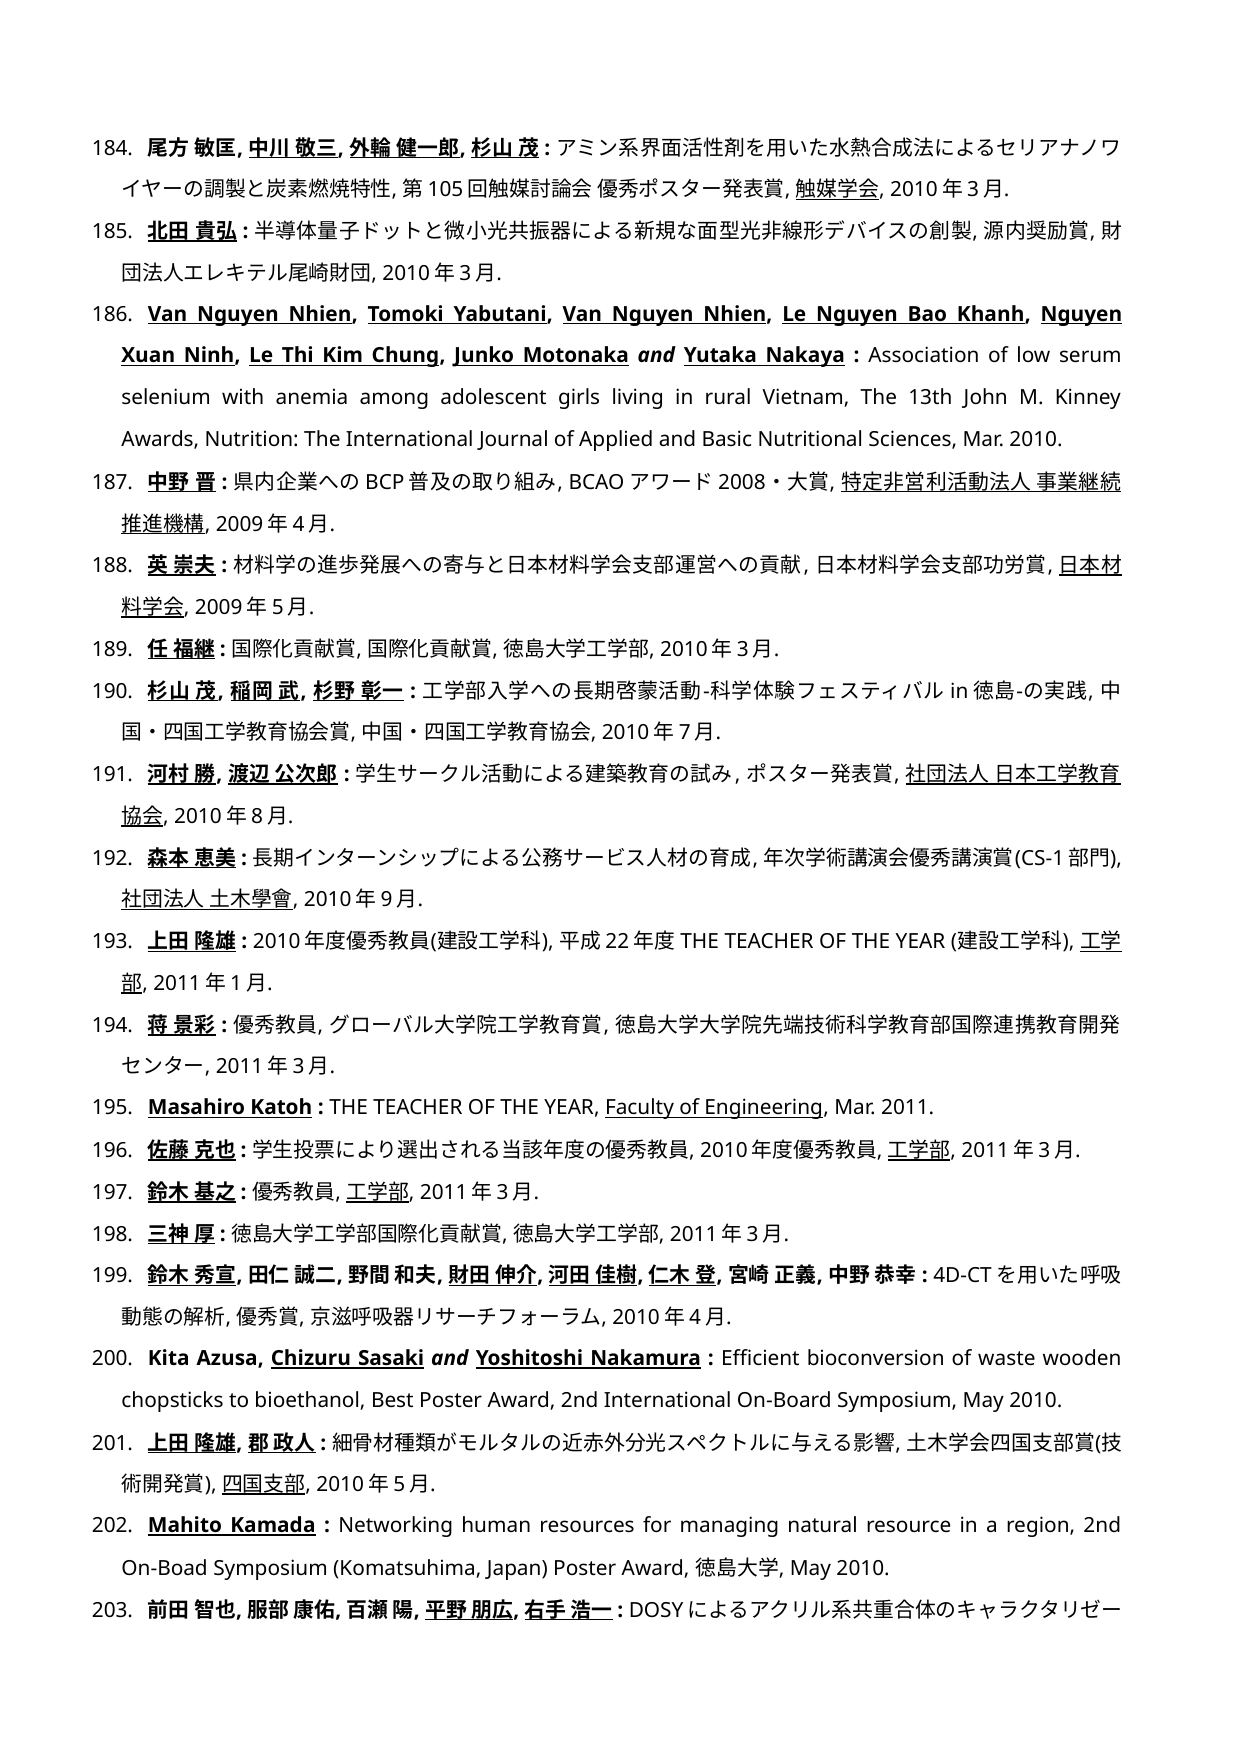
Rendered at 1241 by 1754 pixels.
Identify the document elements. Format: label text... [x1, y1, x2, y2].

list Masahiro Katoh : THE TEACHER OF THE YEAR, Faculty of Engineering, Mar. 2011. [92, 1086, 1122, 1128]
list 佐藤 克也 : 学生投票により選出される当該年度の優秀教員, 2010年度優秀教員, 工学部, 2011年3月. [92, 1128, 1122, 1169]
list 河村 勝, 渡辺 公次郎 : 学生サークル活動による建築教育の試み, ポスター発表賞, 社団法人 日本工学教育協会, 2010年8月. [92, 752, 1122, 835]
list 英 崇夫 : 材料学の進歩発展への寄与と日本材料学会支部運営への貢献, 日本材料学会支部功労賞, 日本材料学会, 2009年5月. [92, 543, 1122, 626]
list 杉山 茂, 稲岡 武, 杉野 彰一 : 工学部入学への長期啓蒙活動-科学体験フェスティバルin徳島-の実践, 中国・四国工学教育協会賞, 中国・四国工学教育協会, 2010年7月. [92, 668, 1122, 752]
list 北田 貴弘 : 半導体量子ドットと微小光共振器による新規な面型光非線形デバイスの創製, 源内奨励賞, 財団法人エレキテル尾崎財団, 2010年3月. [92, 209, 1122, 292]
list 上田 隆雄, 郡 政人 : 細骨材種類がモルタルの近赤外分光スペクトルに与える影響, 土木学会四国支部賞(技術開発賞), 四国支部, 2010年5月. [92, 1420, 1122, 1503]
list Kita Azusa, Chizuru Sasaki and Yoshitoshi Nakamura : Efficient bioconversion of waste wooden chopsticks to bioethanol, Best Poster Award, 2nd International On-Board Symposium, May 2010. [92, 1336, 1122, 1420]
list 鈴木 秀宣, 田仁 誠二, 野間 和夫, 財田 伸介, 河田 佳樹, 仁木 登, 宮崎 正義, 中野 恭幸 : 4D-CTを用いた呼吸動態の解析, 優秀賞, 京滋呼吸器リサーチフォーラム, 2010年4月. [92, 1253, 1122, 1336]
list 三神 厚 : 徳島大学工学部国際化貢献賞, 徳島大学工学部, 2011年3月. [92, 1211, 1122, 1253]
list 鈴木 基之 : 優秀教員, 工学部, 2011年3月. [92, 1169, 1122, 1211]
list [92, 1587, 1122, 1629]
list 蒋 景彩 : 優秀教員, グローバル大学院工学教育賞, 徳島大学大学院先端技術科学教育部国際連携教育開発センター, 2011年3月. [92, 1002, 1122, 1086]
list 中野 晋 : 県内企業へのBCP普及の取り組み, BCAOアワード2008・大賞, 特定非営利活動法人 事業継続推進機構, 2009年4月. [92, 459, 1122, 543]
list 尾方 敏匡, 中川 敬三, 外輪 健一郎, 杉山 茂 : アミン系界面活性剤を用いた水熱合成法によるセリアナノワイヤーの調製と炭素燃焼特性, 第105回触媒討論会 優秀ポスター発表賞, 触媒学会, 2010年3月. [92, 125, 1122, 209]
list 森本 恵美 : 長期インターンシップによる公務サービス人材の育成, 年次学術講演会優秀講演賞(CS-1部門), 社団法人 土木學會, 2010年9月. [92, 835, 1122, 919]
list 上田 隆雄 : 2010年度優秀教員(建設工学科), 平成22年度 THE TEACHER OF THE YEAR (建設工学科), 工学部, 2011年1月. [92, 919, 1122, 1002]
list 任 福継 : 国際化貢献賞, 国際化貢献賞, 徳島大学工学部, 2010年3月. [92, 626, 1122, 668]
list Mahito Kamada : Networking human resources for managing natural resource in a region, 2nd On-Boad Symposium (Komatsuhima, Japan) Poster Award, 徳島大学, May 2010. [92, 1503, 1122, 1587]
list Van Nguyen Nhien, Tomoki Yabutani, Van Nguyen Nhien, Le Nguyen Bao Khanh, Nguyen Xuan Ninh, Le Thi Kim Chung, Junko Motonaka and Yutaka Nakaya : Association of low serum selenium with anemia among adolescent girls living in rural Vietnam, The 13th John M. Kinney Awards, Nutrition: The International Journal of Applied and Basic Nutritional Sciences, Mar. 2010. [92, 292, 1122, 459]
